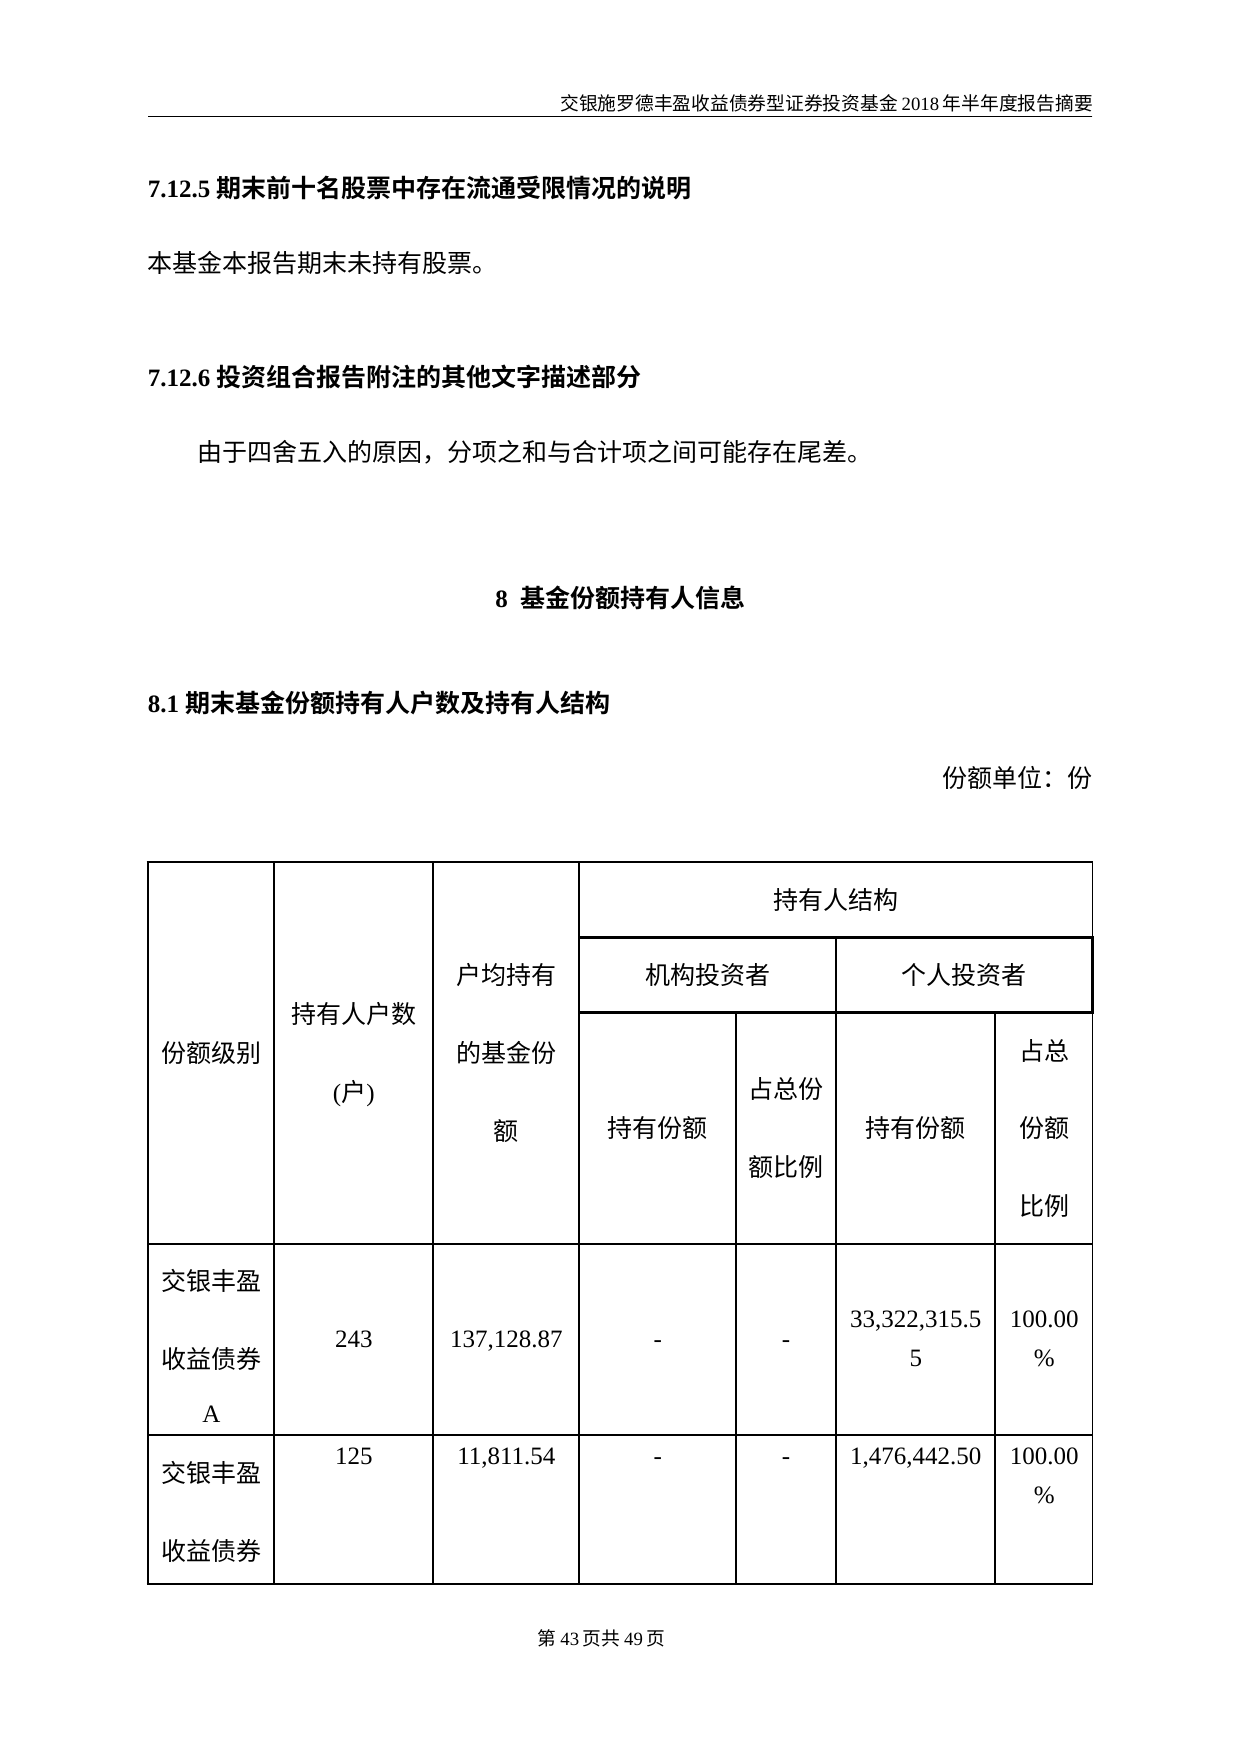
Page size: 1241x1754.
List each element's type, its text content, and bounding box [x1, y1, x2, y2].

text 本基金本报告期末未持有股票。 [148, 229, 1092, 333]
table_cell 占总份额比例 [996, 1014, 1092, 1242]
table_cell 交银丰盈收益债券A [149, 1245, 273, 1434]
table_cell 11,811.54 [434, 1436, 578, 1582]
table_cell - [737, 1436, 835, 1582]
table_cell 137,128.87 [434, 1245, 578, 1434]
table_cell 个人投资者 [837, 939, 1091, 1011]
text 7.12.5 期末前十名股票中存在流通受限情况的说明 [148, 154, 1092, 219]
subtitle 8 基金份额持有人信息 [148, 564, 1092, 629]
table_cell 持有份额 [837, 1014, 994, 1242]
subtitle 8.1 期末基金份额持有人户数及持有人结构 [148, 669, 1092, 734]
table_cell 机构投资者 [580, 939, 835, 1011]
table_cell - [580, 1245, 735, 1434]
table_cell - [737, 1245, 835, 1434]
table_cell 1,476,442.50 [837, 1436, 994, 1582]
table_cell - [580, 1436, 735, 1582]
text 7.12.6 投资组合报告附注的其他文字描述部分 [148, 343, 1092, 408]
table_cell 33,322,315.55 [837, 1245, 994, 1434]
text 份额单位：份 [149, 744, 1092, 809]
table_cell 100.00% [996, 1245, 1092, 1434]
table_cell 持有份额 [580, 1014, 735, 1242]
table_cell 100.00% [996, 1436, 1092, 1582]
table_cell 交银丰盈收益债券C [149, 1436, 273, 1582]
table_cell 125 [275, 1436, 432, 1582]
table_cell 占总份额比例 [737, 1014, 835, 1242]
table_header 份额级别 [149, 863, 273, 1242]
text 由于四舍五入的原因，分项之和与合计项之间可能存在尾差。 [148, 418, 1092, 483]
table_header 持有人结构 [580, 863, 1092, 936]
table_cell 243 [275, 1245, 432, 1434]
table_header 户均持有的基金份额 [434, 863, 578, 1242]
table_header 持有人户数(户) [275, 863, 432, 1242]
